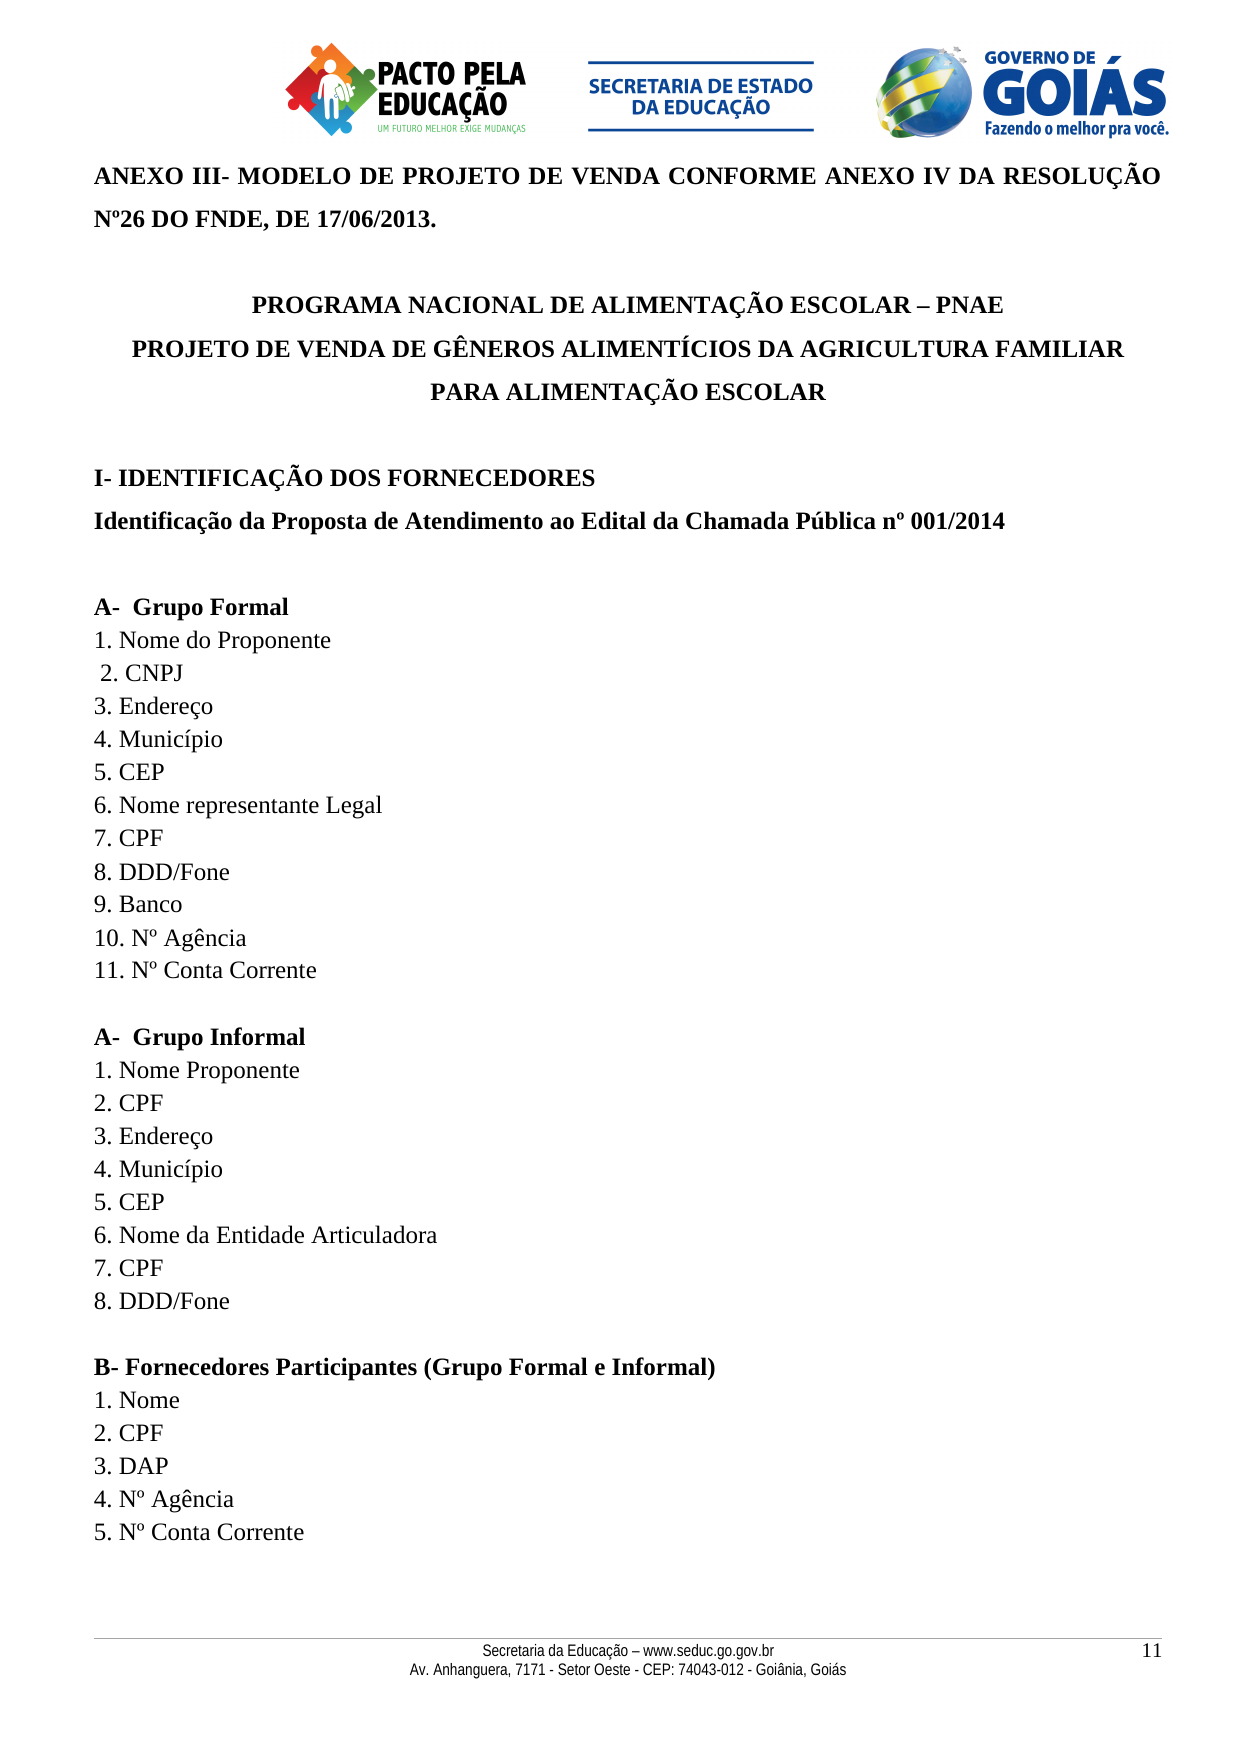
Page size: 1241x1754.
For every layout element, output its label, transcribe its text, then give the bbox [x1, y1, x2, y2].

text 4. Município [94, 1154, 1162, 1182]
text PROJETO DE VENDA DE GÊNEROS ALIMENTÍCIOS DA AGRICULTURA FAMILIAR PARA ALIMENTAÇÃO ESCOLAR [94, 334, 1162, 406]
text B- Fornecedores Participantes (Grupo Formal e Informal) [94, 1352, 1162, 1381]
text 5. CEP [94, 757, 1162, 786]
text 2. CPF [94, 1418, 1162, 1447]
text 11. Nº Conta Corrente [94, 956, 1162, 984]
text 1. Nome [94, 1385, 1162, 1414]
text 1. Nome Proponente [94, 1055, 1162, 1083]
text ANEXO III- MODELO DE PROJETO DE VENDA CONFORME ANEXO IV DA RESOLUÇÃO Nº26 DO FNDE, DE 17/06/2013. [94, 161, 1162, 233]
text 3. Endereço [94, 1121, 1162, 1149]
text 4. Nº Agência [94, 1484, 1162, 1513]
text A- Grupo Informal [94, 1022, 1162, 1050]
text 3. Endereço [94, 691, 1162, 720]
text 10. Nº Agência [94, 923, 1162, 951]
text 8. DDD/Fone [94, 857, 1162, 885]
text 3. DAP [94, 1451, 1162, 1480]
text 2. CPF [94, 1088, 1162, 1116]
picture [276, 39, 1175, 147]
text Identificação da Proposta de Atendimento ao Edital da Chamada Pública nº 001/2014 [94, 506, 1162, 535]
text 7. CPF [94, 1253, 1162, 1282]
text I- IDENTIFICAÇÃO DOS FORNECEDORES [94, 463, 1162, 492]
text 6. Nome da Entidade Articuladora [94, 1220, 1162, 1248]
text 8. DDD/Fone [94, 1286, 1162, 1314]
text 6. Nome representante Legal [94, 791, 1162, 819]
text 5. Nº Conta Corrente [94, 1517, 1162, 1546]
text A- Grupo Formal [94, 592, 1162, 621]
text 5. CEP [94, 1187, 1162, 1216]
text PROGRAMA NACIONAL DE ALIMENTAÇÃO ESCOLAR – PNAE [94, 291, 1162, 319]
text 2. CNPJ [94, 658, 1162, 687]
text 4. Município [94, 724, 1162, 753]
text 1. Nome do Proponente [94, 625, 1162, 654]
text 7. CPF [94, 823, 1162, 852]
text 9. Banco [94, 889, 1162, 918]
